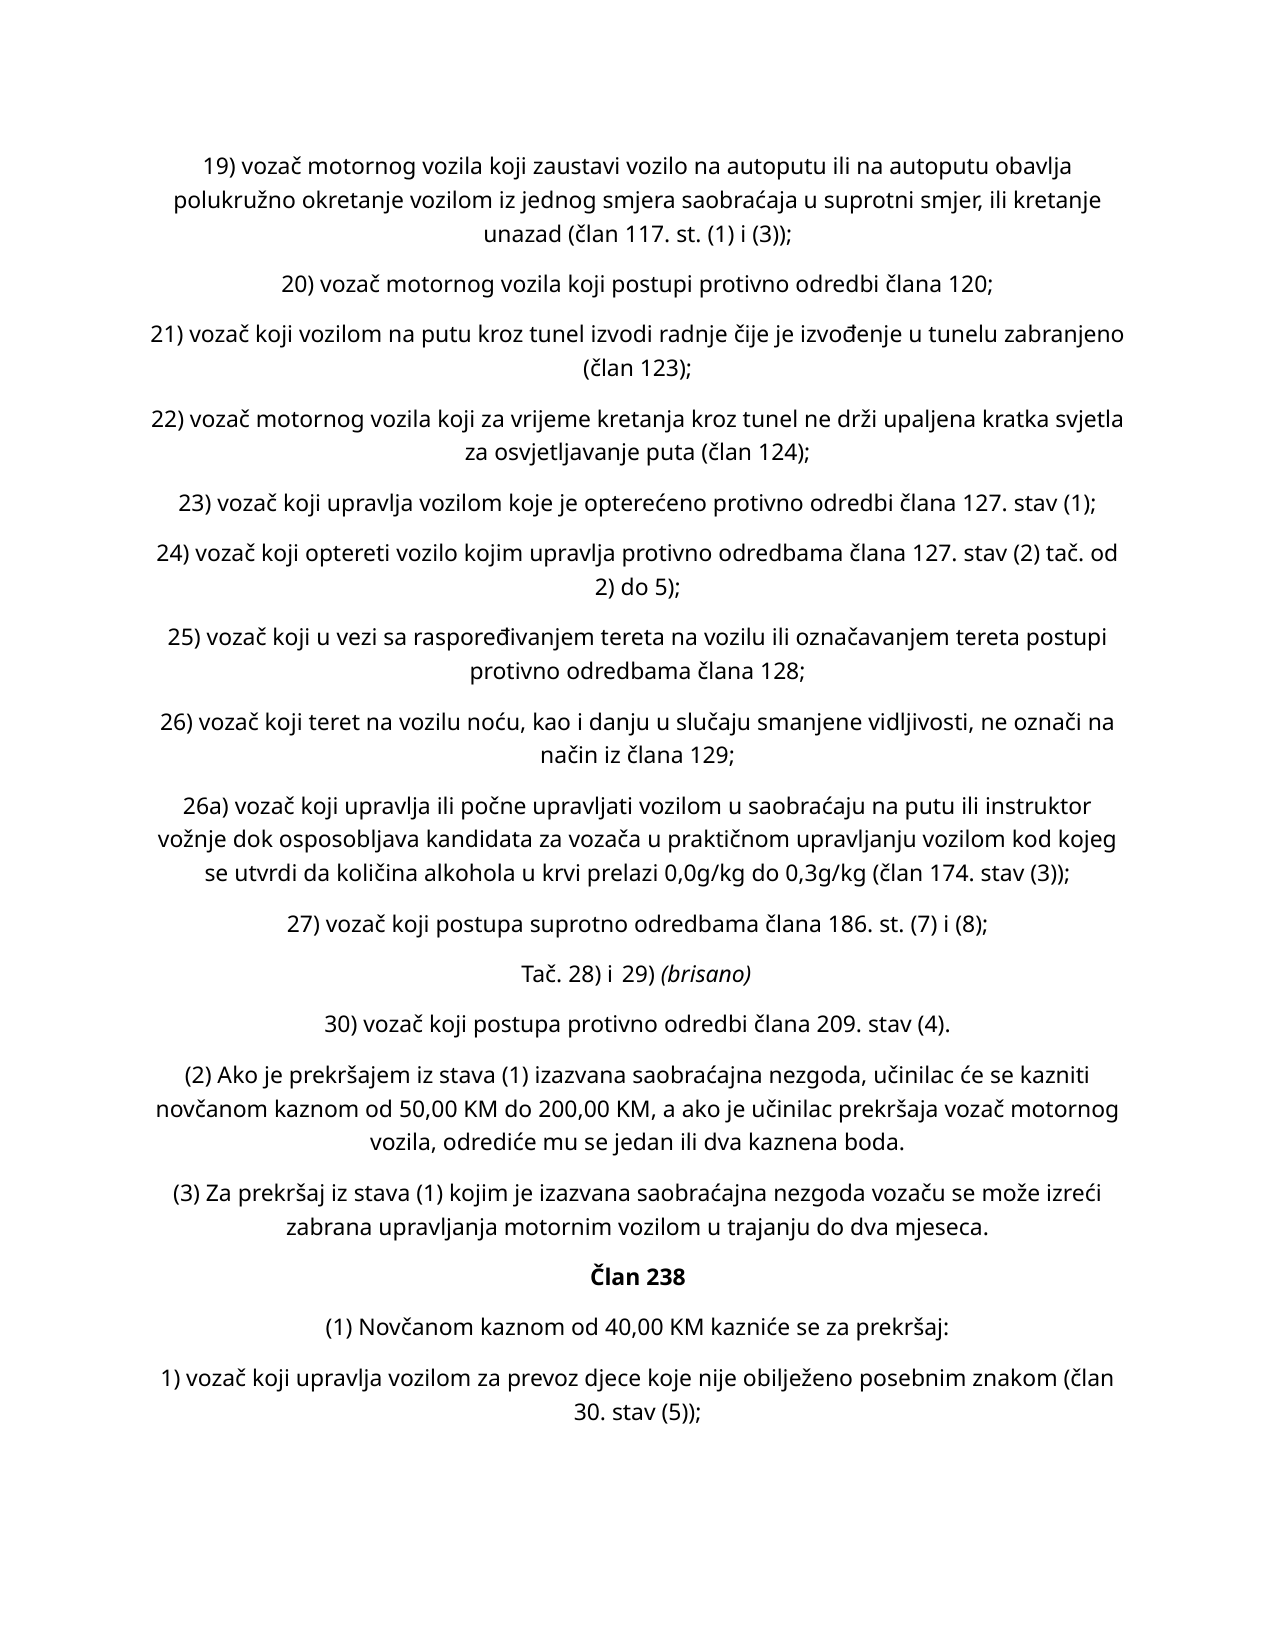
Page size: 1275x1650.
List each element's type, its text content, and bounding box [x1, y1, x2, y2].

text (3) Za prekršaj iz stava (1) kojim je izazvana saobraćajna nezgoda vozaču se može izreći zabrana upravljanja motornim vozilom u trajanju do dva mjeseca. [150, 1177, 1125, 1242]
text (2) Ako je prekršajem iz stava (1) izazvana saobraćajna nezgoda, učinilac će se kazniti novčanom kaznom od 50,00 KM do 200,00 KM, a ako je učinilac prekršaja vozač motornog vozila, odrediće mu se jedan ili dva kaznena boda. [150, 1059, 1125, 1157]
text 24) vozač koji optereti vozilo kojim upravlja protivno odredbama člana 127. stav (2) tač. od 2) do 5); [150, 537, 1125, 602]
text 30) vozač koji postupa protivno odredbi člana 209. stav (4). [150, 1008, 1125, 1039]
text 27) vozač koji postupa suprotno odredbama člana 186. st. (7) i (8); [150, 907, 1125, 939]
text 19) vozač motornog vozila koji zaustavi vozilo na autoputu ili na autoputu obavlja polukružno okretanje vozilom iz jednog smjera saobraćaja u suprotni smjer, ili kretanje unazad (član 117. st. (1) i (3)); [150, 150, 1125, 249]
text 20) vozač motornog vozila koji postupi protivno odredbi člana 120; [150, 268, 1125, 299]
text 25) vozač koji u vezi sa raspoređivanjem tereta na vozilu ili označavanjem tereta postupi protivno odredbama člana 128; [150, 621, 1125, 686]
text 1) vozač koji upravlja vozilom za prevoz djece koje nije obilježeno posebnim znakom (član 30. stav (5)); [150, 1362, 1125, 1427]
text (1) Novčanom kaznom od 40,00 KM kazniće se za prekršaj: [150, 1311, 1125, 1342]
text Tač. 28) i 29) (brisano) [150, 958, 1125, 989]
text Član 238 [150, 1261, 1125, 1292]
text 22) vozač motornog vozila koji za vrijeme kretanja kroz tunel ne drži upaljena kratka svjetla za osvjetljavanje puta (član 124); [150, 402, 1125, 467]
text 26) vozač koji teret na vozilu noću, kao i danju u slučaju smanjene vidljivosti, ne označi na način iz člana 129; [150, 705, 1125, 770]
text 23) vozač koji upravlja vozilom koje je opterećeno protivno odredbi člana 127. stav (1); [150, 487, 1125, 518]
text 21) vozač koji vozilom na putu kroz tunel izvodi radnje čije je izvođenje u tunelu zabranjeno (član 123); [150, 318, 1125, 383]
text 26a) vozač koji upravlja ili počne upravljati vozilom u saobraćaju na putu ili instruktor vožnje dok osposobljava kandidata za vozača u praktičnom upravljanju vozilom kod kojeg se utvrdi da količina alkohola u krvi prelazi 0,0g/kg do 0,3g/kg (član 174. stav (3)); [150, 789, 1125, 888]
